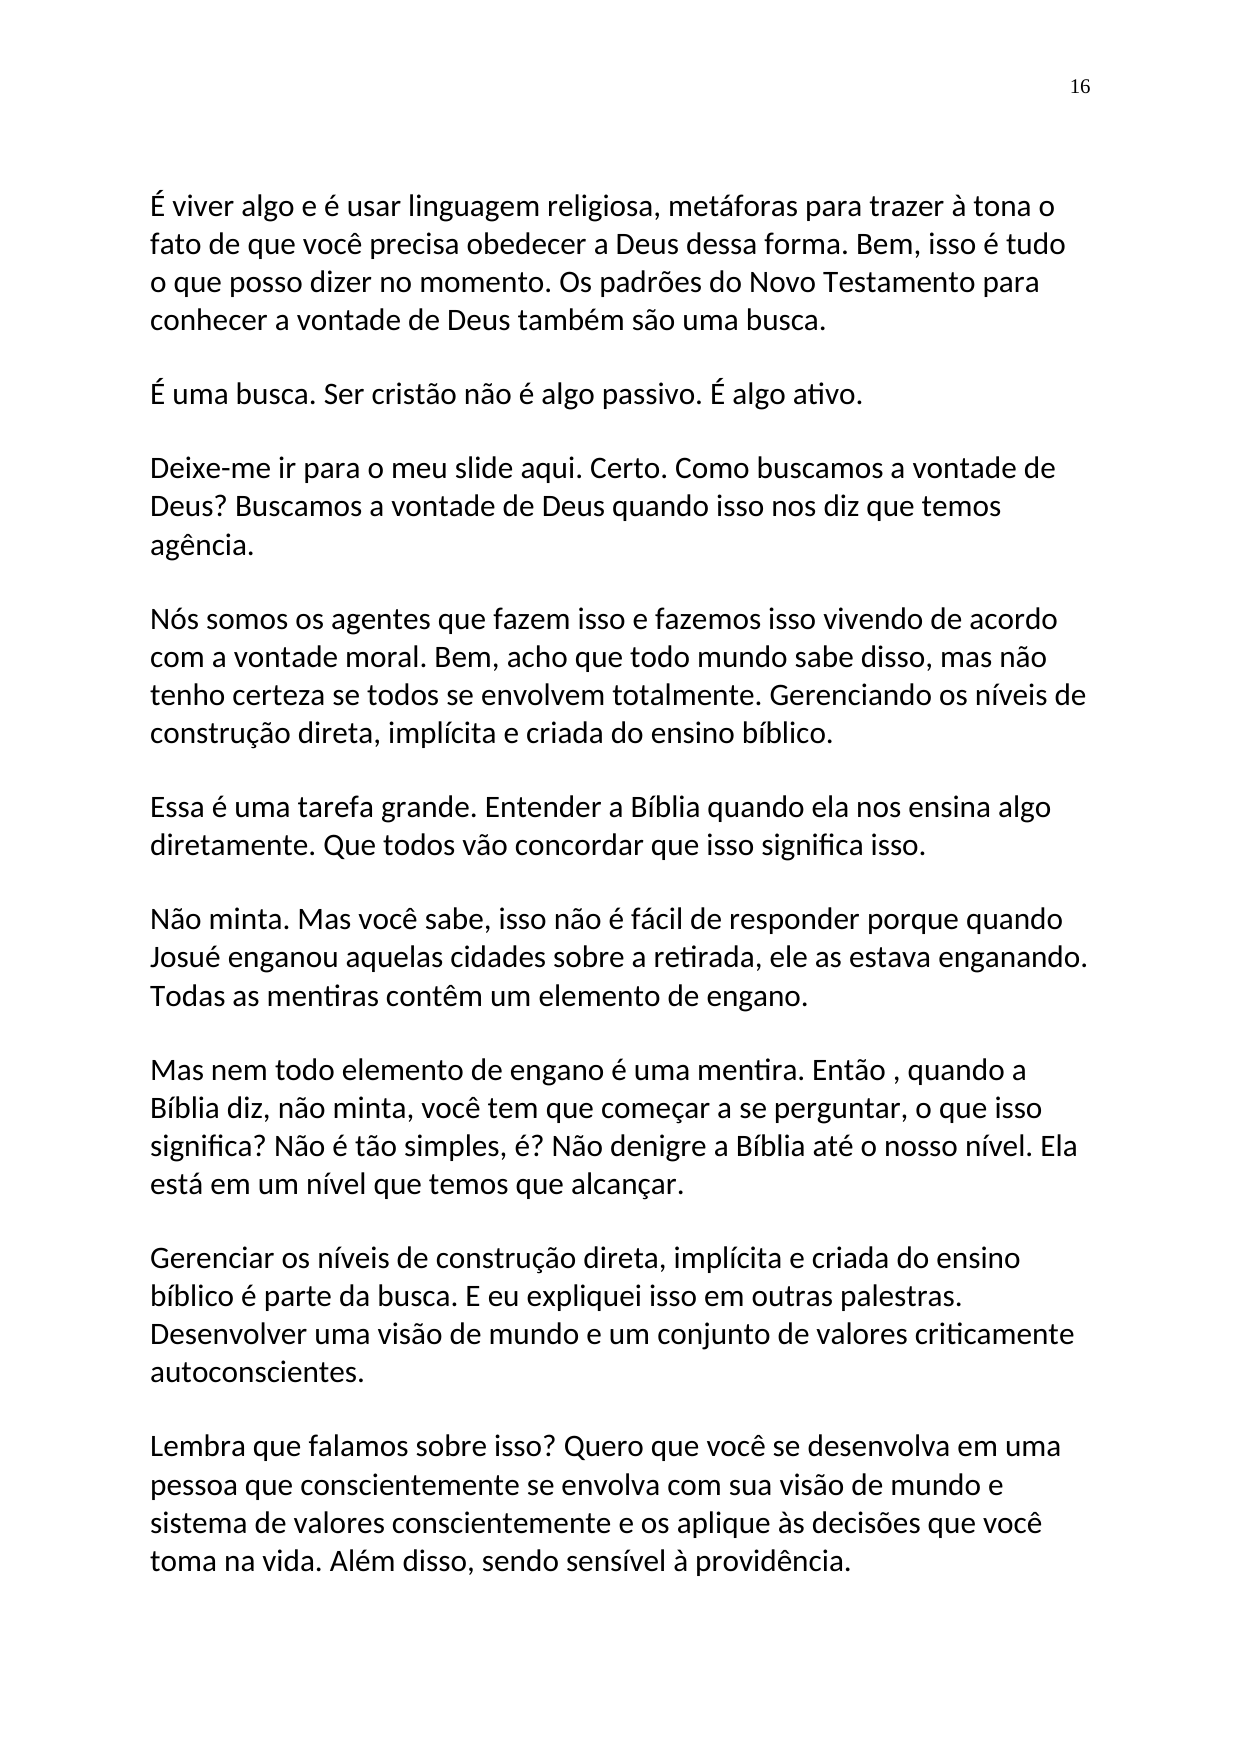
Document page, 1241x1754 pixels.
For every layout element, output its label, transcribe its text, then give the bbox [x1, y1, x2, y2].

text Lembra que falamos sobre isso? Quero que você se desenvolva em uma pessoa que conscientemente se envolva com sua visão de mundo e sistema de valores conscientemente e os aplique às decisões que você toma na vida. Além disso, sendo sensível à providência. [150, 1427, 1090, 1579]
text Mas nem todo elemento de engano é uma mentira. Então , quando a Bíblia diz, não minta, você tem que começar a se perguntar, o que isso significa? Não é tão simples, é? Não denigre a Bíblia até o nosso nível. Ela está em um nível que temos que alcançar. [150, 1050, 1090, 1202]
text Essa é uma tarefa grande. Entender a Bíblia quando ela nos ensina algo diretamente. Que todos vão concordar que isso significa isso. [150, 787, 1090, 863]
text É uma busca. Ser cristão não é algo passivo. É algo ativo. [150, 374, 1090, 412]
text Deixe-me ir para o meu slide aqui. Certo. Como buscamos a vontade de Deus? Buscamos a vontade de Deus quando isso nos diz que temos agência. [150, 448, 1090, 563]
text Não minta. Mas você sabe, isso não é fácil de responder porque quando Josué enganou aquelas cidades sobre a retirada, ele as estava enganando. Todas as mentiras contêm um elemento de engano. [150, 899, 1090, 1014]
text É viver algo e é usar linguagem religiosa, metáforas para trazer à tona o fato de que você precisa obedecer a Deus dessa forma. Bem, isso é tudo o que posso dizer no momento. Os padrões do Novo Testamento para conhecer a vontade de Deus também são uma busca. [150, 186, 1090, 338]
text Gerenciar os níveis de construção direta, implícita e criada do ensino bíblico é parte da busca. E eu expliquei isso em outras palestras. Desenvolver uma visão de mundo e um conjunto de valores criticamente autoconscientes. [150, 1238, 1090, 1391]
text Nós somos os agentes que fazem isso e fazemos isso vivendo de acordo com a vontade moral. Bem, acho que todo mundo sabe disso, mas não tenho certeza se todos se envolvem totalmente. Gerenciando os níveis de construção direta, implícita e criada do ensino bíblico. [150, 599, 1090, 751]
